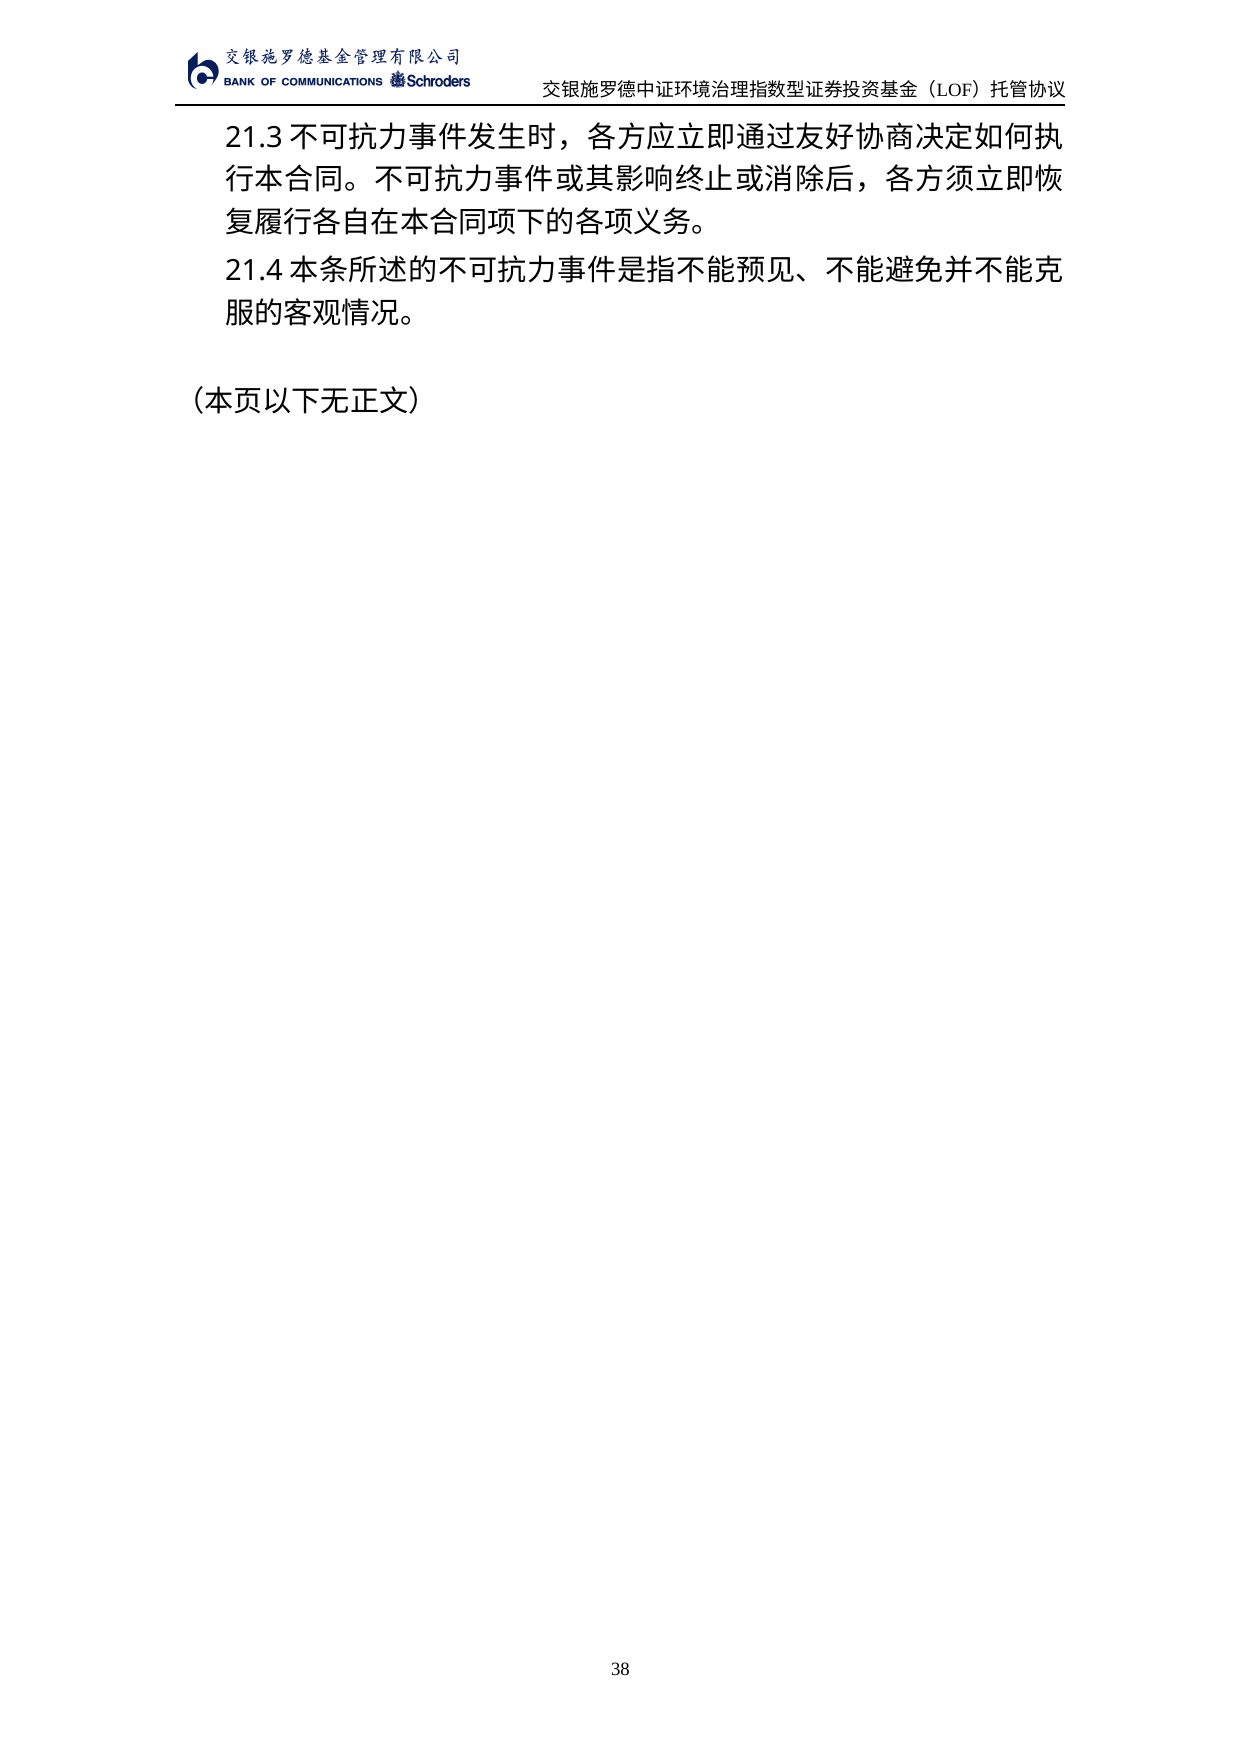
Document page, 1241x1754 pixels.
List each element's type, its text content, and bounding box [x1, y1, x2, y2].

picture [188, 48, 470, 89]
text 21.4本条所述的不可抗力事件是指不能预见、不能避免并不能克服的客观情况。 [225, 247, 1065, 331]
text （本页以下无正文） [175, 377, 1065, 420]
text 21.3不可抗力事件发生时，各方应立即通过友好协商决定如何执行本合同。不可抗力事件或其影响终止或消除后，各方须立即恢复履行各自在本合同项下的各项义务。 [225, 113, 1065, 241]
